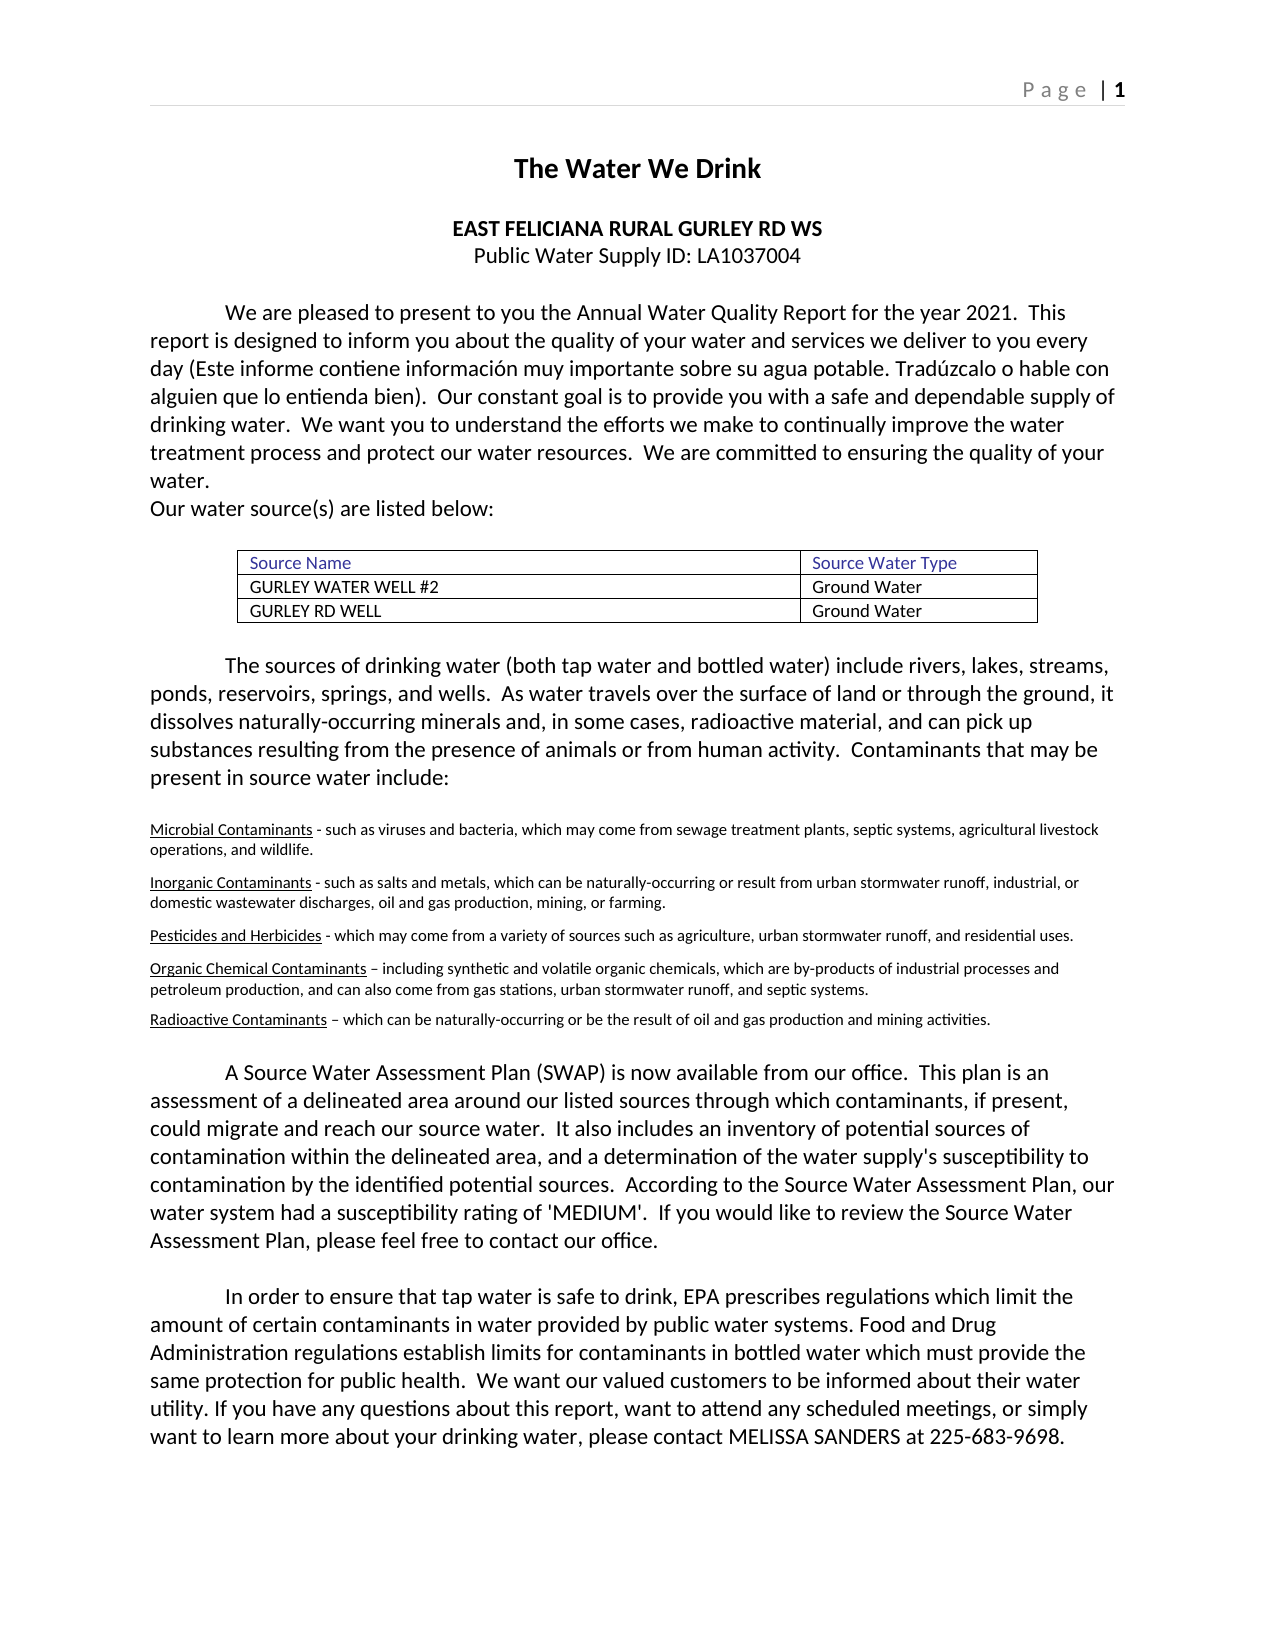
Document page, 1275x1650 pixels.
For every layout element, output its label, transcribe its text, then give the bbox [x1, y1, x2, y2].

table_header Source Water Type [801, 551, 1037, 574]
text Our water source(s) are listed below: [150, 494, 1125, 522]
table_cell GURLEY WATER WELL #2 [238, 575, 800, 598]
text Inorganic Contaminants - such as salts and metals, which can be naturally-occurring or result from urban stormwater runoff, industrial, or domestic wastewater discharges, oil and gas production, mining, or farming. [150, 872, 1125, 913]
text Organic Chemical Contaminants – including synthetic and volatile organic chemicals, which are by-products of industrial processes and petroleum production, and can also come from gas stations, urban stormwater runoff, and septic systems. [150, 959, 1125, 999]
table_cell Ground Water [801, 575, 1037, 598]
text Pesticides and Herbicides - which may come from a variety of sources such as agriculture, urban stormwater runoff, and residential uses. [150, 926, 1125, 946]
text In order to ensure that tap water is safe to drink, EPA prescribes regulations which limit the amount of certain contaminants in water provided by public water systems. Food and Drug Administration regulations establish limits for contaminants in bottled water which must provide the same protection for public health. We want our valued customers to be informed about their water utility. If you have any questions about this report, want to attend any scheduled meetings, or simply want to learn more about your drinking water, please contact MELISSA SANDERS at 225-683-9698. [150, 1282, 1125, 1450]
text Microbial Contaminants - such as viruses and bacteria, which may come from sewage treatment plants, septic systems, agricultural livestock operations, and wildlife. [150, 819, 1125, 859]
text EAST FELICIANA RURAL GURLEY RD WS [150, 214, 1125, 242]
table_cell GURLEY RD WELL [238, 599, 800, 622]
text We are pleased to present to you the Annual Water Quality Report for the year 2021. This report is designed to inform you about the quality of your water and services we deliver to you every day (Este informe contiene información muy importante sobre su agua potable. Tradúzcalo o hable con alguien que lo entienda bien). Our constant goal is to provide you with a safe and dependable supply of drinking water. We want you to understand the efforts we make to continually improve the water treatment process and protect our water resources. We are committed to ensuring the quality of your water. [150, 298, 1125, 494]
text Radioactive Contaminants – which can be naturally-occurring or be the result of oil and gas production and mining activities. [150, 1009, 1125, 1030]
text The Water We Drink [150, 150, 1125, 186]
text A Source Water Assessment Plan (SWAP) is now available from our office. This plan is an assessment of a delineated area around our listed sources through which contaminants, if present, could migrate and reach our source water. It also includes an inventory of potential sources of contamination within the delineated area, and a determination of the water supply's susceptibility to contamination by the identified potential sources. According to the Source Water Assessment Plan, our water system had a susceptibility rating of 'MEDIUM'. If you would like to review the Source Water Assessment Plan, please feel free to contact our office. [150, 1058, 1125, 1254]
text Public Water Supply ID: LA1037004 [150, 242, 1125, 270]
table_cell Ground Water [801, 599, 1037, 622]
table_header Source Name [238, 551, 800, 574]
text The sources of drinking water (both tap water and bottled water) include rivers, lakes, streams, ponds, reservoirs, springs, and wells. As water travels over the surface of land or through the ground, it dissolves naturally-occurring minerals and, in some cases, radioactive material, and can pick up substances resulting from the presence of animals or from human activity. Contaminants that may be present in source water include: [150, 651, 1125, 791]
